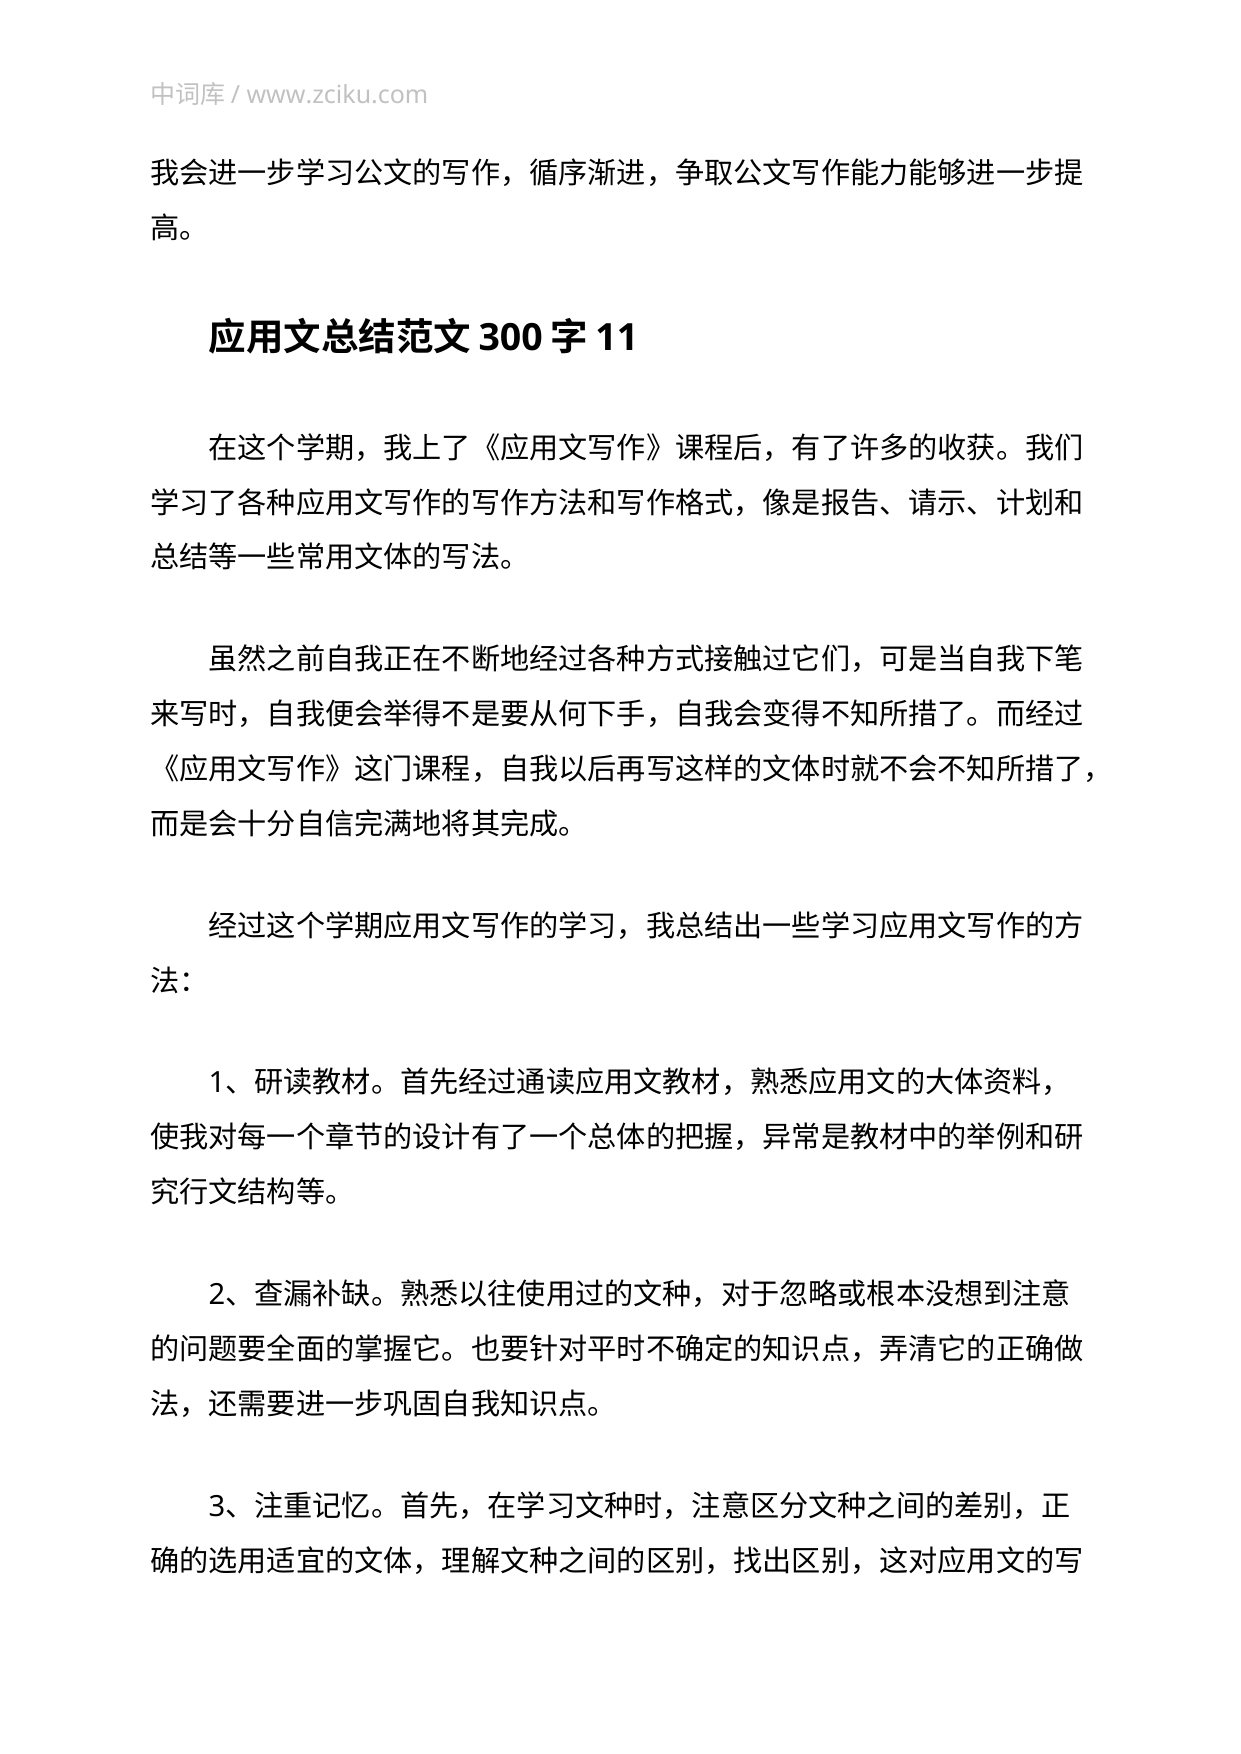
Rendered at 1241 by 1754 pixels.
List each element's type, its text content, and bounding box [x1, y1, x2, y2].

text 虽然之前自我正在不断地经过各种方式接触过它们，可是当自我下笔来写时，自我便会举得不是要从何下手，自我会变得不知所措了。而经过《应用文写作》这门课程，自我以后再写这样的文体时就不会不知所措了，而是会十分自信完满地将其完成。 [150, 636, 1090, 843]
text 经过这个学期应用文写作的学习，我总结出一些学习应用文写作的方法： [150, 902, 1090, 999]
text 1、研读教材。首先经过通读应用文教材，熟悉应用文的大体资料，使我对每一个章节的设计有了一个总体的把握，异常是教材中的举例和研究行文结构等。 [150, 1059, 1090, 1211]
text 应用文总结范文300字11 [150, 307, 1090, 361]
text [150, 150, 1090, 247]
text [150, 1482, 1090, 1579]
text 在这个学期，我上了《应用文写作》课程后，有了许多的收获。我们学习了各种应用文写作的写作方法和写作格式，像是报告、请示、计划和总结等一些常用文体的写法。 [150, 424, 1090, 576]
text 2、查漏补缺。熟悉以往使用过的文种，对于忽略或根本没想到注意的问题要全面的掌握它。也要针对平时不确定的知识点，弄清它的正确做法，还需要进一步巩固自我知识点。 [150, 1271, 1090, 1423]
